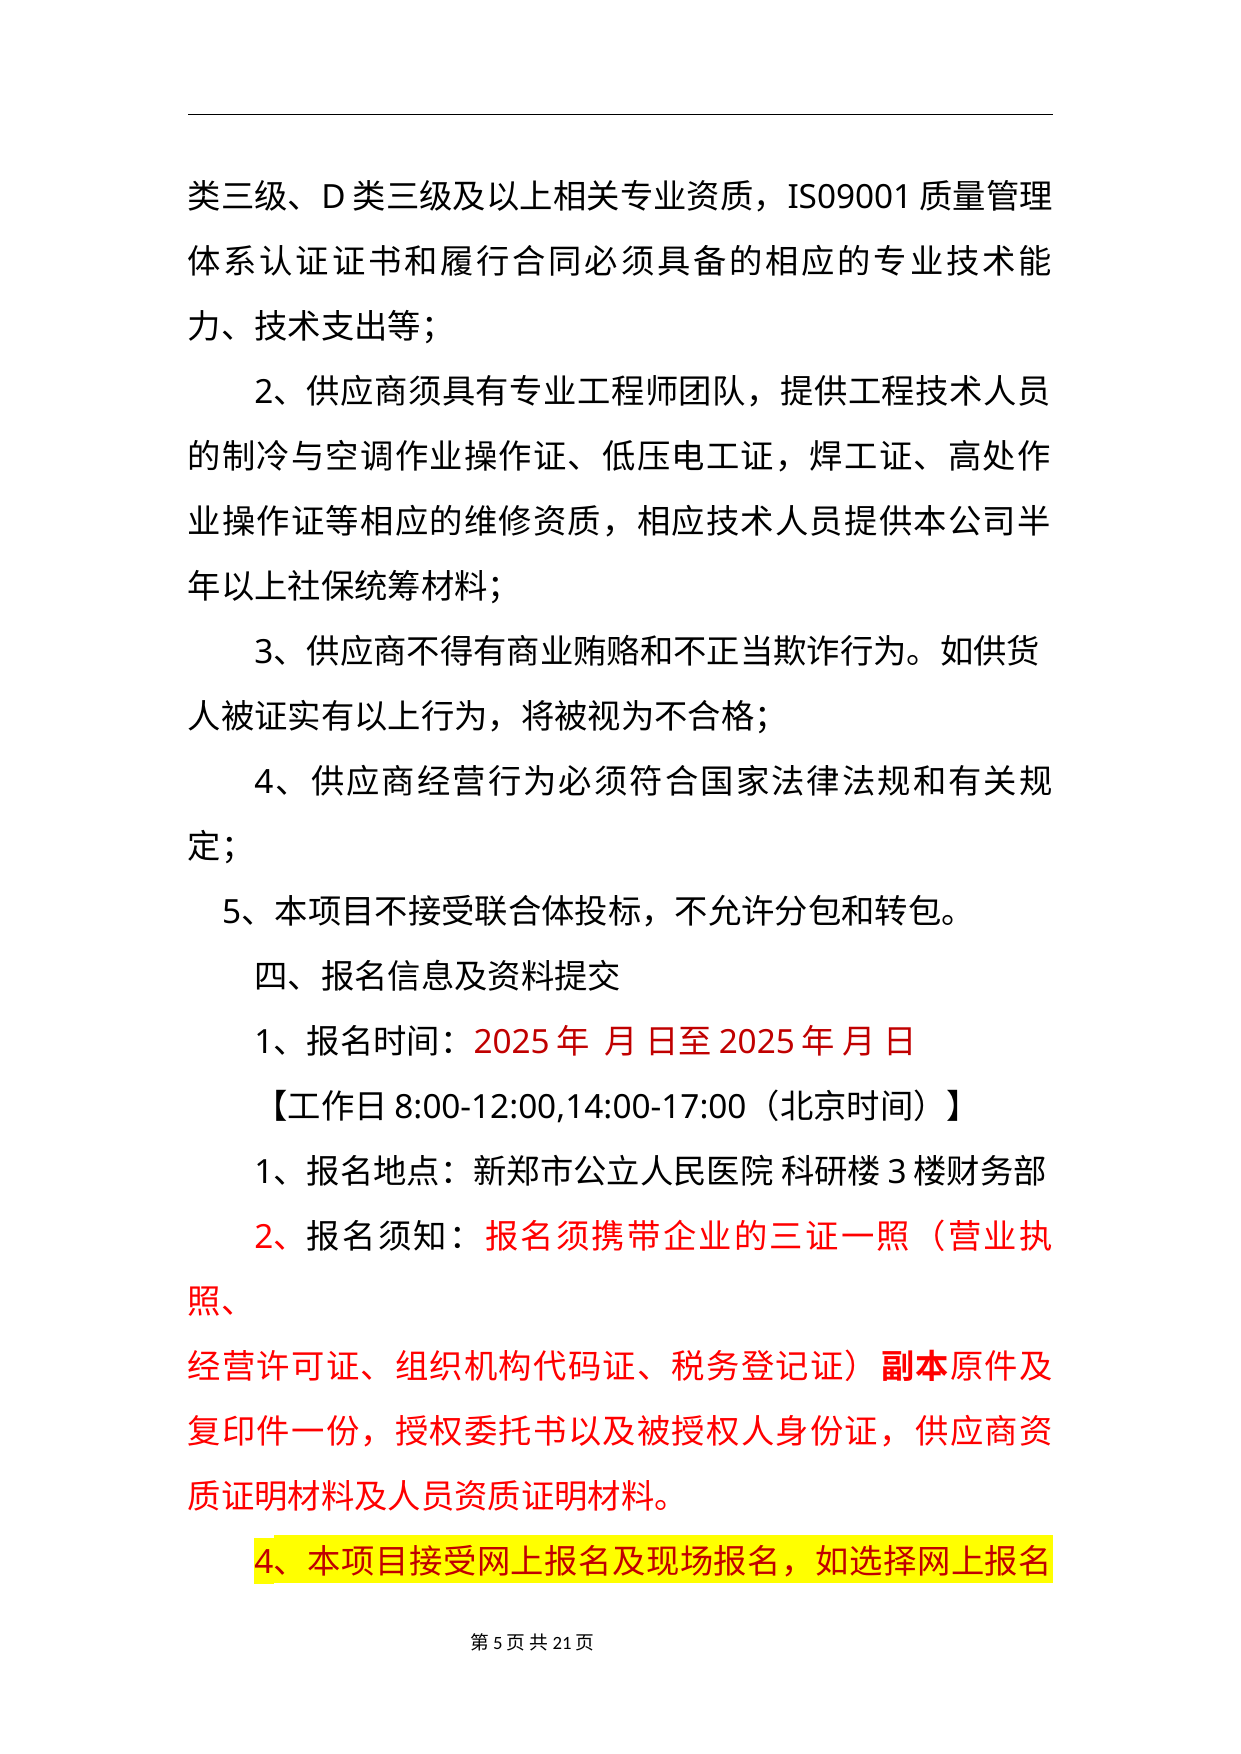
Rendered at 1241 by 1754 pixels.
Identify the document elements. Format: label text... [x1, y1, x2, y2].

text 1、报名时间：2025年 月 日至2025年 月 日 [187, 1007, 1053, 1072]
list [187, 1527, 1053, 1592]
text 4、供应商经营行为必须符合国家法律法规和有关规定； [187, 747, 1053, 877]
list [187, 162, 1053, 357]
text 【工作日8:00-12:00,14:00-17:00（北京时间）】 [187, 1072, 1053, 1137]
list 报名须知：报名须携带企业的三证一照（营业执照、 [187, 1202, 1053, 1332]
text 5、本项目不接受联合体投标，不允许分包和转包。 [187, 877, 1053, 942]
text 四、报名信息及资料提交 [187, 942, 1053, 1007]
text 3、供应商不得有商业贿赂和不正当欺诈行为。如供货人被证实有以上行为，将被视为不合格； [187, 617, 1053, 747]
list 报名地点：新郑市公立人民医院 科研楼3楼财务部 [187, 1137, 1053, 1202]
list 供应商须具有专业工程师团队，提供工程技术人员的制冷与空调作业操作证、低压电工证，焊工证、高处作业操作证等相应的维修资质，相应技术人员提供本公司半年以上社保统筹材料； [187, 357, 1053, 617]
list 经营许可证、组织机构代码证、税务登记证）副本原件及复印件一份，授权委托书以及被授权人身份证，供应商资质证明材料及人员资质证明材料。 [187, 1332, 1053, 1527]
